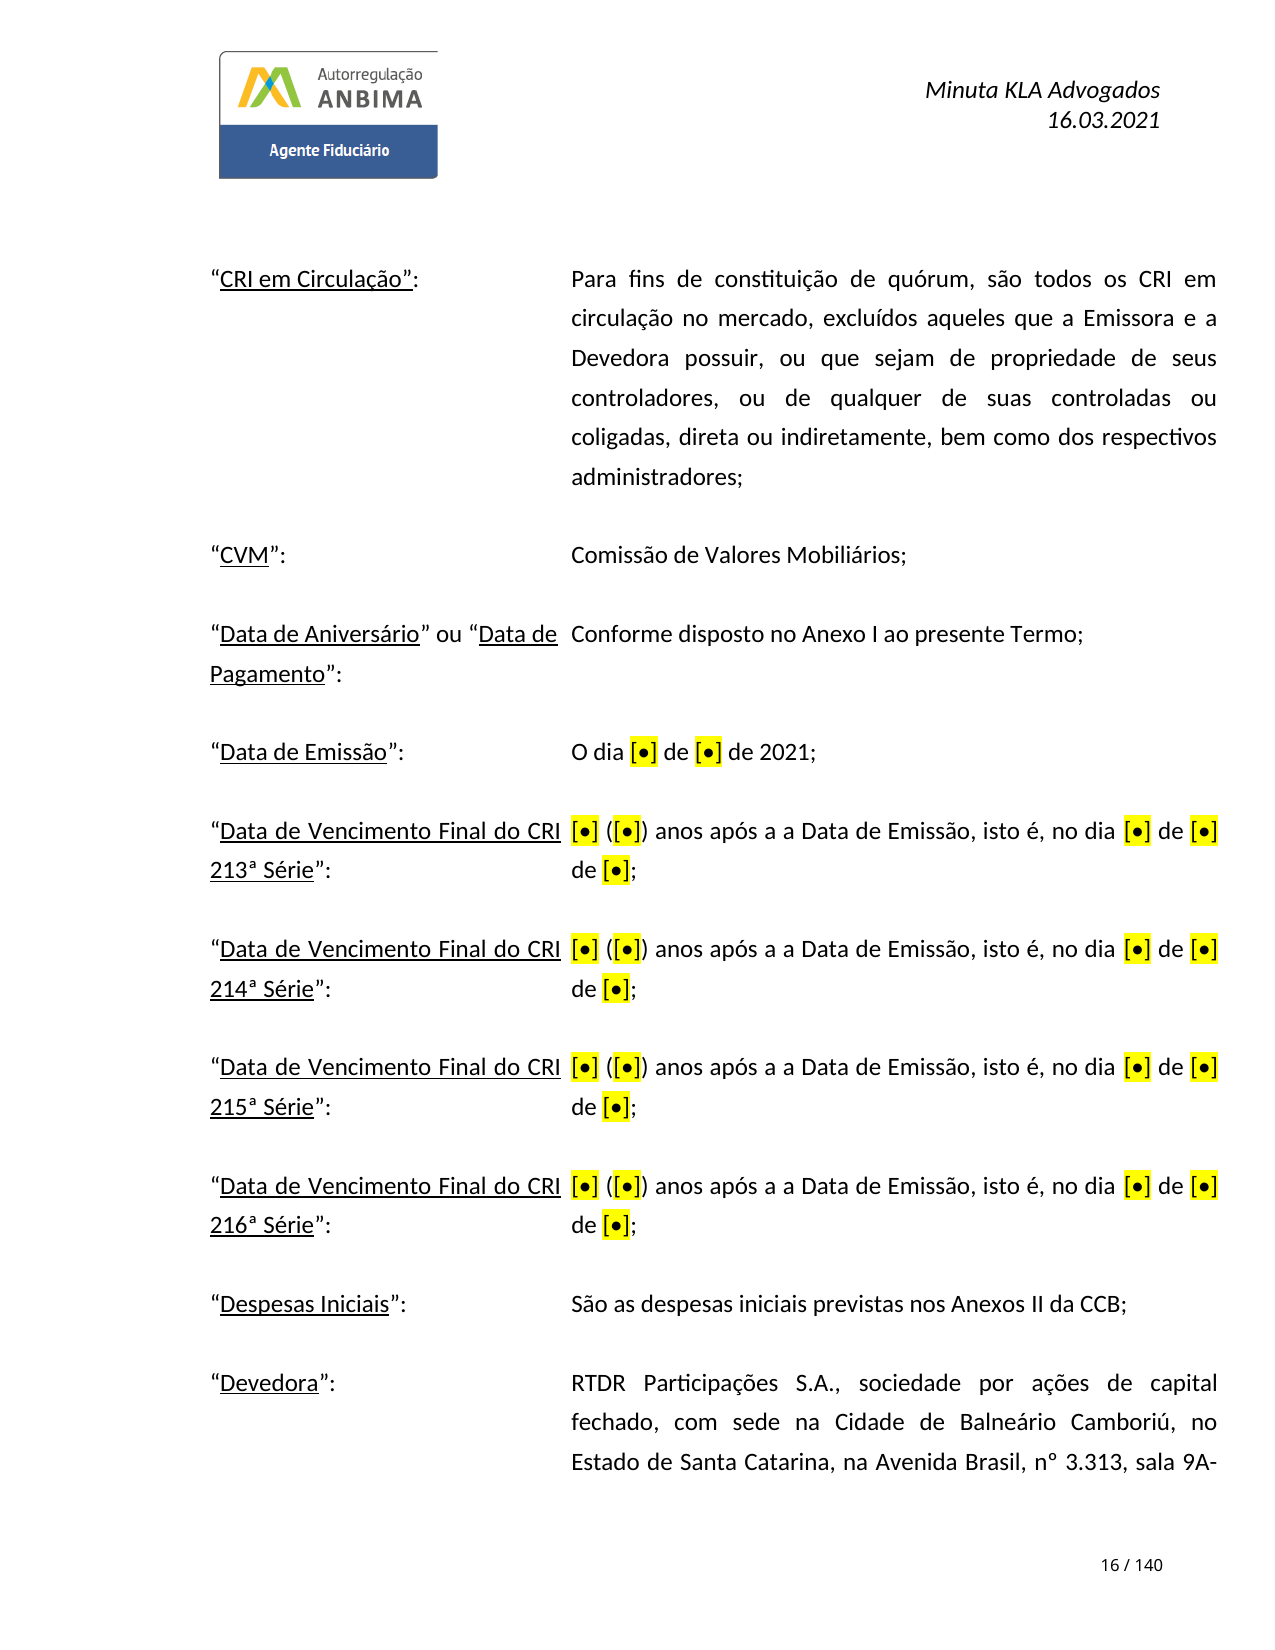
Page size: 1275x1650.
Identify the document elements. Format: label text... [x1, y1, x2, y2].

table_cell “Data de Emissão”: [207, 736, 568, 815]
table_cell Comissão de Valores Mobiliários; [568, 540, 1275, 618]
table_cell “CRI em Circulação”: [207, 263, 568, 539]
table_cell Para fins de constituição de quórum, são todos os CRI em circulação no mercado, excluídos aqueles que a Emissora e a Devedora possuir, ou que sejam de propriedade de seus controladores, ou de qualquer de suas controladas ou coligadas, direta ou indiretamente, bem como dos respectivos administradores; [568, 263, 1275, 539]
table_cell O dia [•] de [•] de 2021; [568, 736, 1275, 815]
table_cell “Data de Vencimento Final do CRI 216ª Série”: [207, 1170, 568, 1288]
table_cell “Despesas Iniciais”: [207, 1288, 568, 1367]
table_cell “Data de Vencimento Final do CRI 213ª Série”: [207, 815, 568, 933]
table_cell [•] ([•]) anos após a a Data de Emissão, isto é, no dia [•] de [•] de [•]; [568, 815, 1275, 933]
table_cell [568, 1367, 1275, 1476]
table_cell “Devedora”: [207, 1367, 568, 1476]
table_cell [•] ([•]) anos após a a Data de Emissão, isto é, no dia [•] de [•] de [•]; [568, 1170, 1275, 1288]
table_cell São as despesas iniciais previstas nos Anexos II da CCB; [568, 1288, 1275, 1367]
table_cell “Data de Vencimento Final do CRI 214ª Série”: [207, 933, 568, 1052]
table_cell “CVM”: [207, 540, 568, 618]
table_cell [•] ([•]) anos após a a Data de Emissão, isto é, no dia [•] de [•] de [•]; [568, 933, 1275, 1052]
table_cell “Data de Vencimento Final do CRI 215ª Série”: [207, 1052, 568, 1170]
table_cell “Data de Aniversário” ou “Data de Pagamento”: [207, 618, 568, 736]
table_cell [•] ([•]) anos após a a Data de Emissão, isto é, no dia [•] de [•] de [•]; [568, 1052, 1275, 1170]
table_cell Conforme disposto no Anexo I ao presente Termo; [568, 618, 1275, 736]
